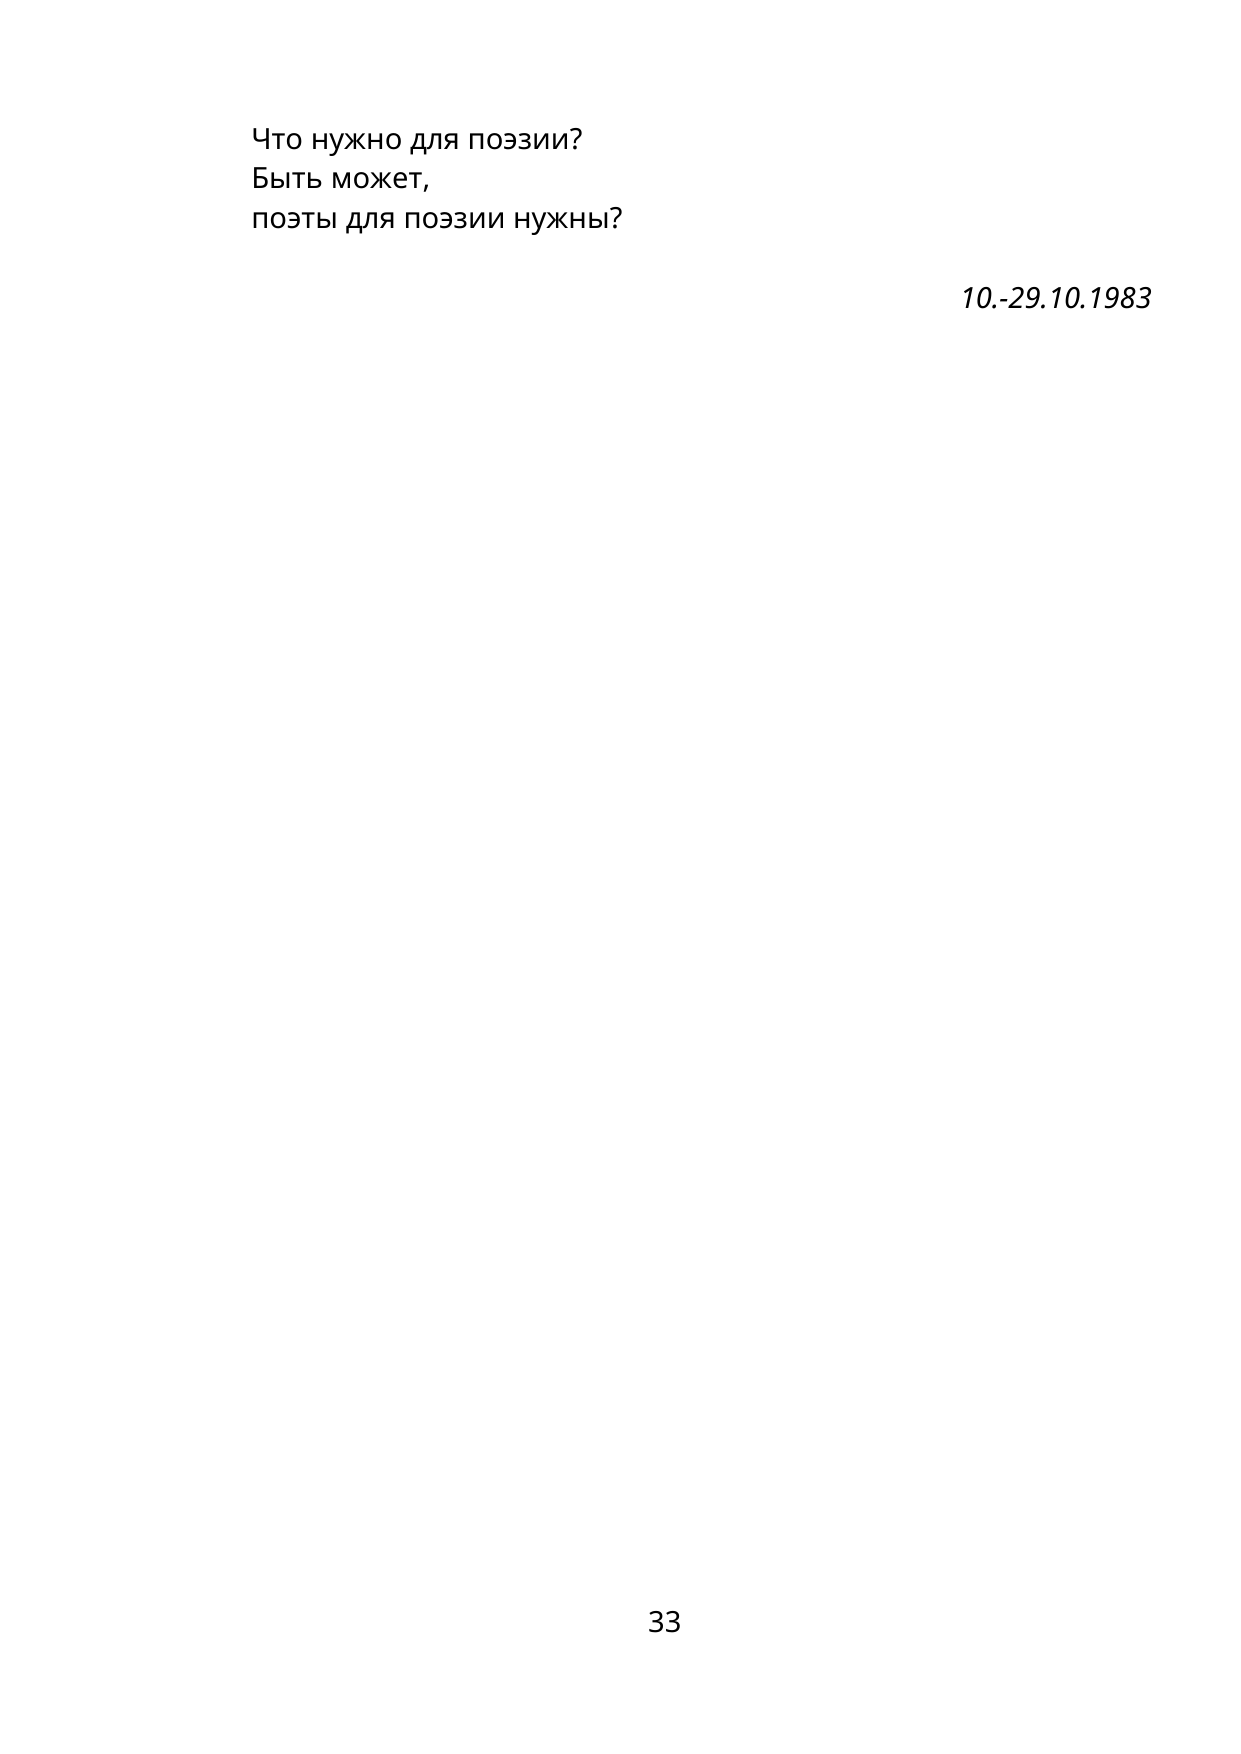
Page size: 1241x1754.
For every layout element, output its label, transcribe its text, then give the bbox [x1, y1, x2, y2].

text Быть может, [177, 158, 1152, 197]
text поэты для поэзии нужны? [177, 197, 1152, 237]
text 10.-29.10.1983 [177, 277, 1152, 317]
text Что нужно для поэзии? [177, 118, 1152, 158]
